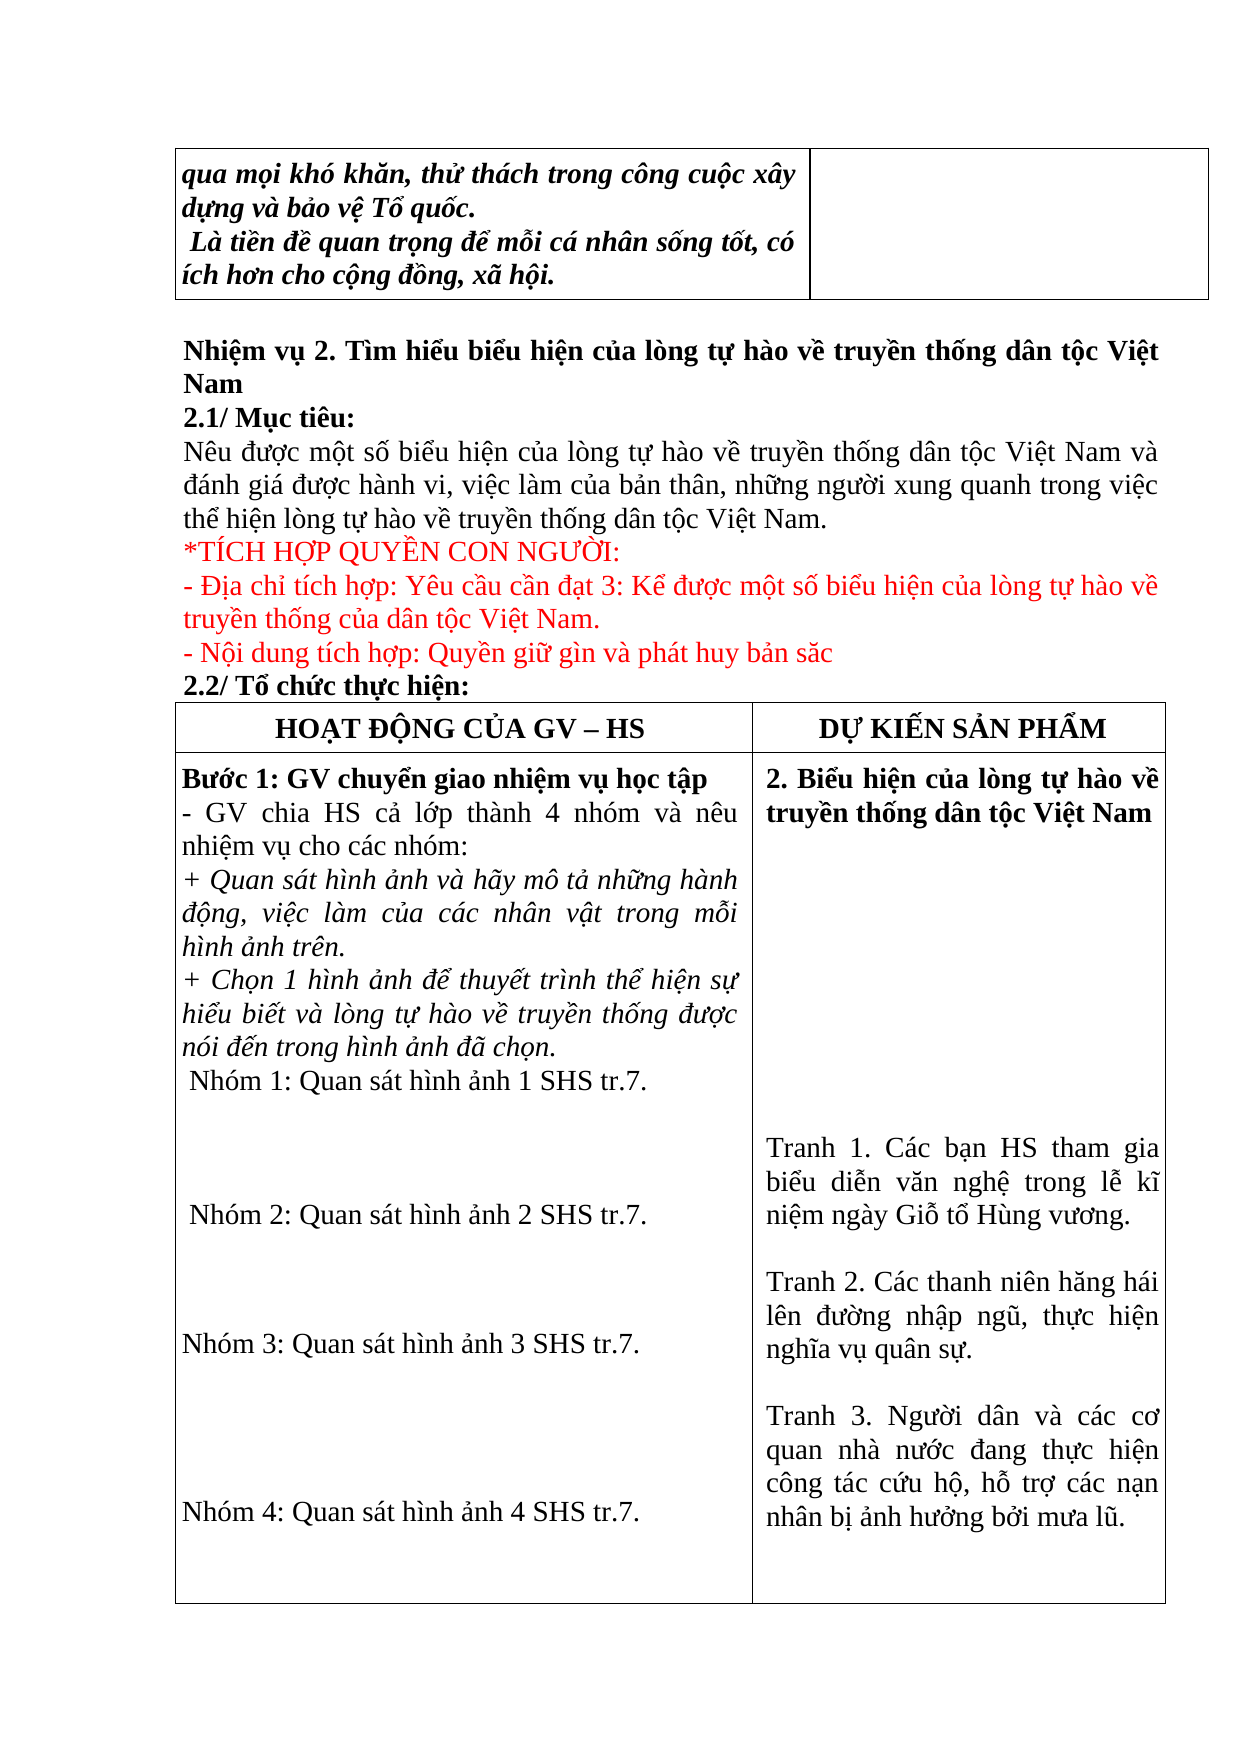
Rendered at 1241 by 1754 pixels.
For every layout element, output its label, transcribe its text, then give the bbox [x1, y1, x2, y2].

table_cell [811, 149, 1208, 298]
text - Nội dung tích hợp: Quyền giữ gìn và phát huy bản săc [183, 635, 1161, 668]
table_header DỰ KIẾN SẢN PHẨM [753, 703, 1165, 752]
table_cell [176, 149, 809, 298]
table_header HOẠT ĐỘNG CỦA GV – HS [176, 703, 752, 752]
text 2.1/ Mục tiêu: [183, 400, 1161, 434]
text Nhiệm vụ 2. Tìm hiểu biểu hiện của lòng tự hào về truyền thống dân tộc Việt Nam [183, 333, 1161, 400]
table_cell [176, 753, 752, 1603]
text *TÍCH HỢP QUYỀN CON NGƯỜI: [183, 534, 1161, 568]
text 2.2/ Tổ chức thực hiện: [183, 668, 1161, 702]
text Nêu được một số biểu hiện của lòng tự hào về truyền thống dân tộc Việt Nam và đánh giá được hành vi, việc làm của bản thân, những người xung quanh trong việc thể hiện lòng tự hào về truyền thống dân tộc Việt Nam. [183, 434, 1161, 534]
text - Địa chỉ tích hợp: Yêu cầu cần đạt 3: Kể được một số biểu hiện của lòng tự hào về truyền thống của dân tộc Việt Nam. [183, 568, 1161, 635]
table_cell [753, 753, 1165, 1603]
